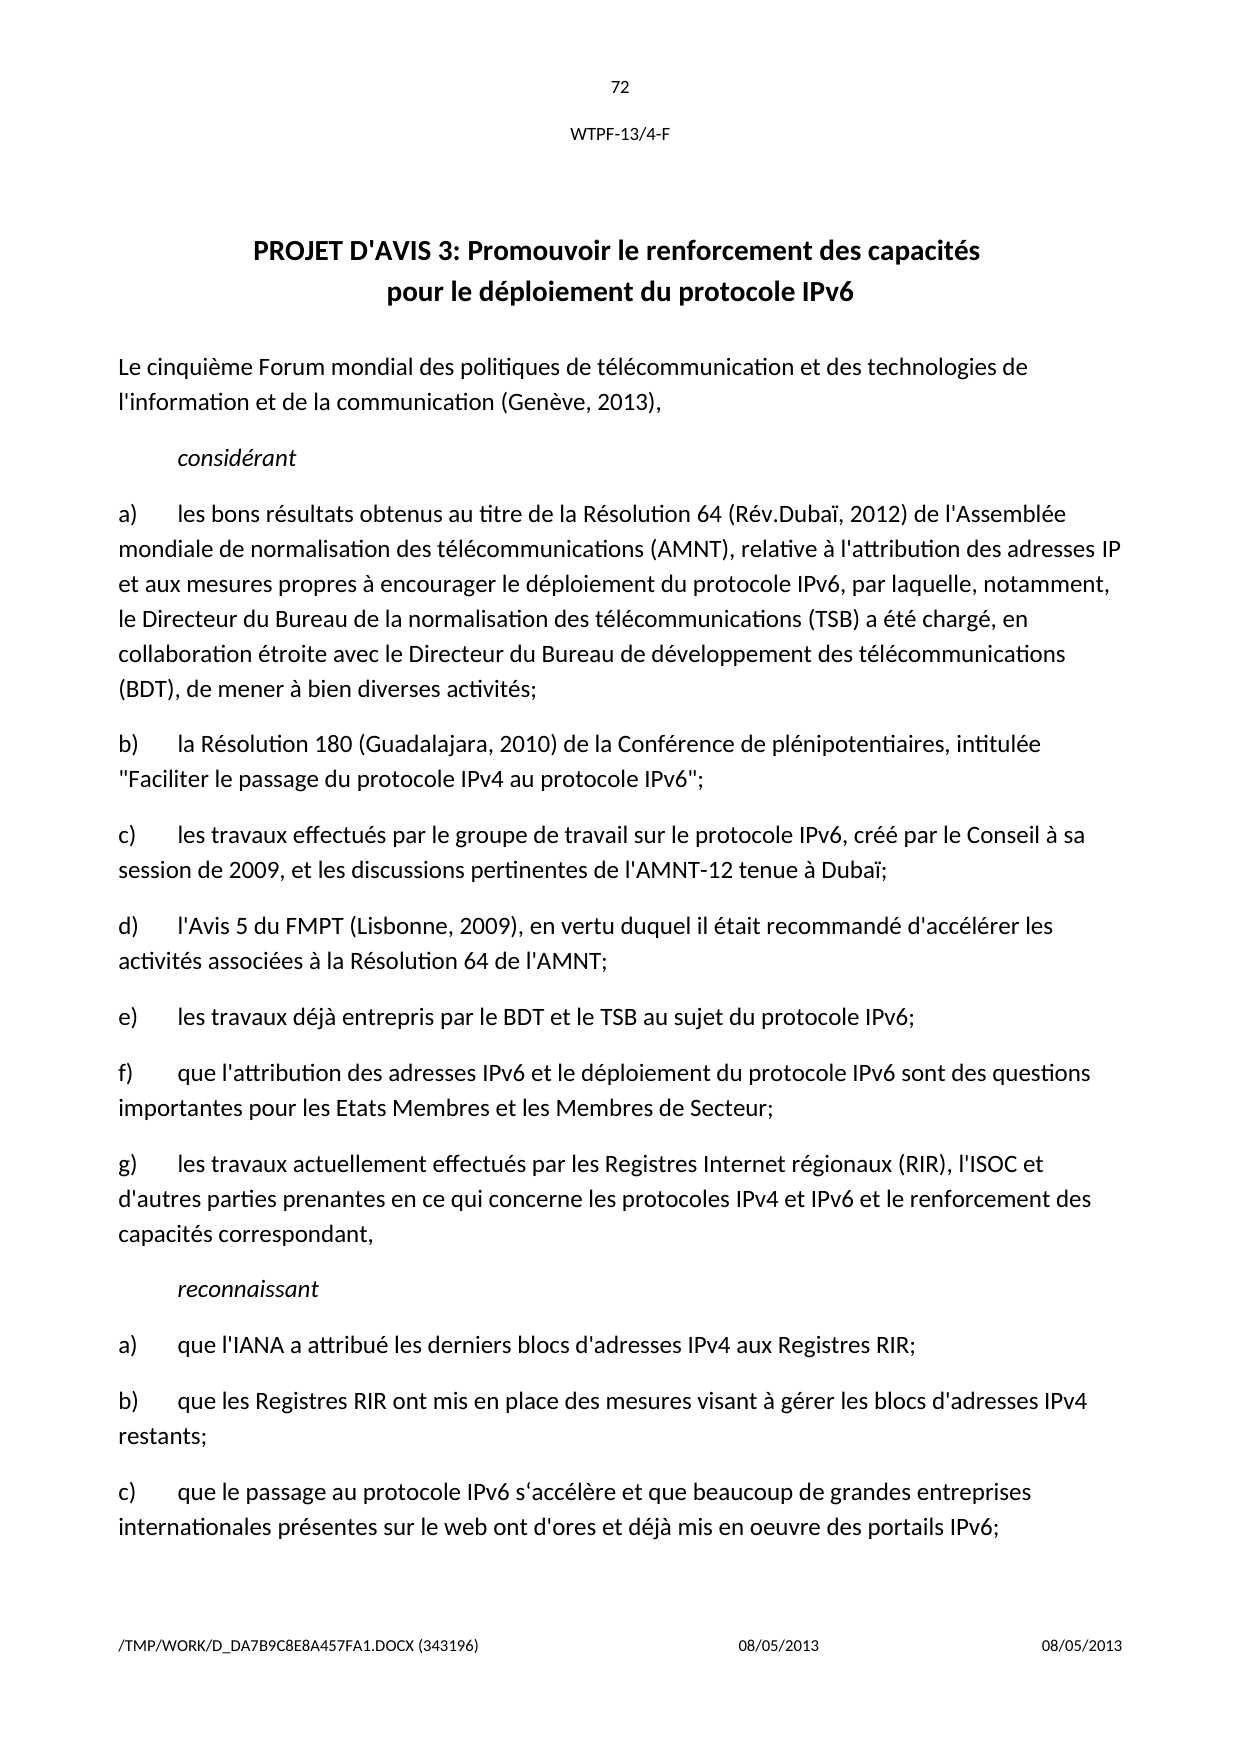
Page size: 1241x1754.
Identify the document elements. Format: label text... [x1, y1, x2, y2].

text g) les travaux actuellement effectués par les Registres Internet régionaux (RIR), l'ISOC et d'autres parties prenantes en ce qui concerne les protocoles IPv4 et IPv6 et le renforcement des capacités correspondant, [118, 1148, 1122, 1248]
text considérant [177, 442, 1122, 472]
text c) que le passage au protocole IPv6 s‘accélère et que beaucoup de grandes entreprises internationales présentes sur le web ont d'ores et déjà mis en oeuvre des portails IPv6; [118, 1476, 1122, 1542]
text reconnaissant [177, 1273, 1122, 1304]
text a) les bons résultats obtenus au titre de la Résolution 64 (Rév.Dubaï, 2012) de l'Assemblée mondiale de normalisation des télécommunications (AMNT), relative à l'attribution des adresses IP et aux mesures propres à encourager le déploiement du protocole IPv6, par laquelle, notamment, le Directeur du Bureau de la normalisation des télécommunications (TSB) a été chargé, en collaboration étroite avec le Directeur du Bureau de développement des télécommunications (BDT), de mener à bien diverses activités; [118, 498, 1122, 703]
text f) que l'attribution des adresses IPv6 et le déploiement du protocole IPv6 sont des questions importantes pour les Etats Membres et les Membres de Secteur; [118, 1057, 1122, 1122]
text c) les travaux effectués par le groupe de travail sur le protocole IPv6, créé par le Conseil à sa session de 2009, et les discussions pertinentes de l'AMNT-12 tenue à Dubaï; [118, 819, 1122, 885]
text e) les travaux déjà entrepris par le BDT et le TSB au sujet du protocole IPv6; [118, 1001, 1122, 1032]
title PROJET D'AVIS 3: Promouvoir le renforcement des capacités pour le déploiement du protocole IPv6 [118, 232, 1122, 308]
title Le cinquième Forum mondial des politiques de télécommunication et des technologies de l'information et de la communication (Genève, 2013), [118, 351, 1122, 417]
text a) que l'IANA a attribué les derniers blocs d'adresses IPv4 aux Registres RIR; [118, 1329, 1122, 1360]
text d) l'Avis 5 du FMPT (Lisbonne, 2009), en vertu duquel il était recommandé d'accélérer les activités associées à la Résolution 64 de l'AMNT; [118, 910, 1122, 976]
text b) la Résolution 180 (Guadalajara, 2010) de la Conférence de plénipotentiaires, intitulée "Faciliter le passage du protocole IPv4 au protocole IPv6"; [118, 728, 1122, 794]
text b) que les Registres RIR ont mis en place des mesures visant à gérer les blocs d'adresses IPv4 restants; [118, 1385, 1122, 1451]
